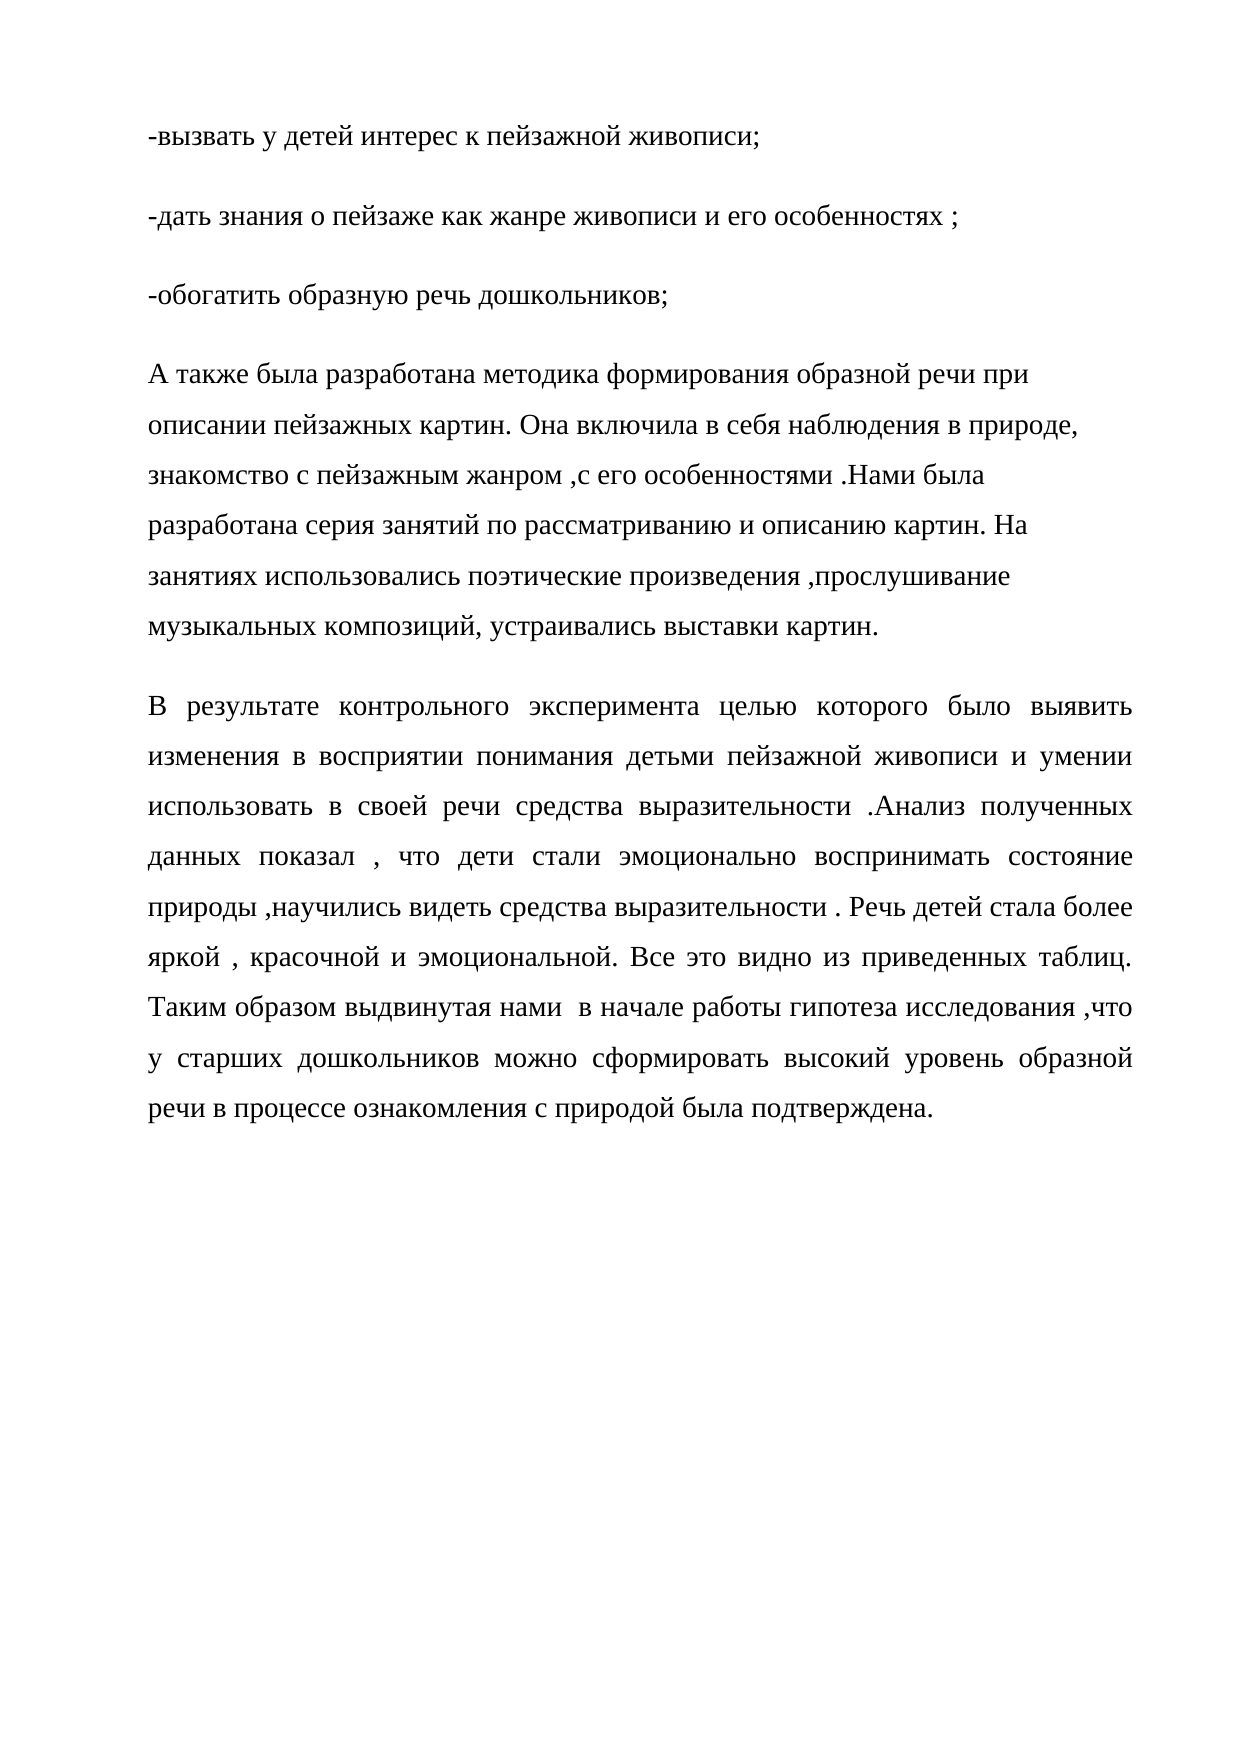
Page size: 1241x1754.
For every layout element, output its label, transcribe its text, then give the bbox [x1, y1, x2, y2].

text -вызвать у детей интерес к пейзажной живописи; [148, 118, 1134, 152]
text В результате контрольного эксперимента целью которого было выявить изменения в восприятии понимания детьми пейзажной живописи и умении использовать в своей речи средства выразительности .Анализ полученных данных показал , что дети стали эмоционально воспринимать состояние природы ,научились видеть средства выразительности . Речь детей стала более яркой , красочной и эмоциональной. Все это видно из приведенных таблиц. Таким образом выдвинутая нами в начале работы гипотеза исследования ,что у старших дошкольников можно сформировать высокий уровень образной речи в процессе ознакомления с природой была подтверждена. [148, 688, 1134, 1124]
text -дать знания о пейзаже как жанре живописи и его особенностях ; [148, 198, 1134, 231]
text А также была разработана методика формирования образной речи при описании пейзажных картин. Она включила в себя наблюдения в природе, знакомство с пейзажным жанром ,с его особенностями .Нами была разработана серия занятий по рассматриванию и описанию картин. На занятиях использовались поэтические произведения ,прослушивание музыкальных композиций, устраивались выставки картин. [148, 357, 1134, 642]
text -обогатить образную речь дошкольников; [148, 277, 1134, 311]
